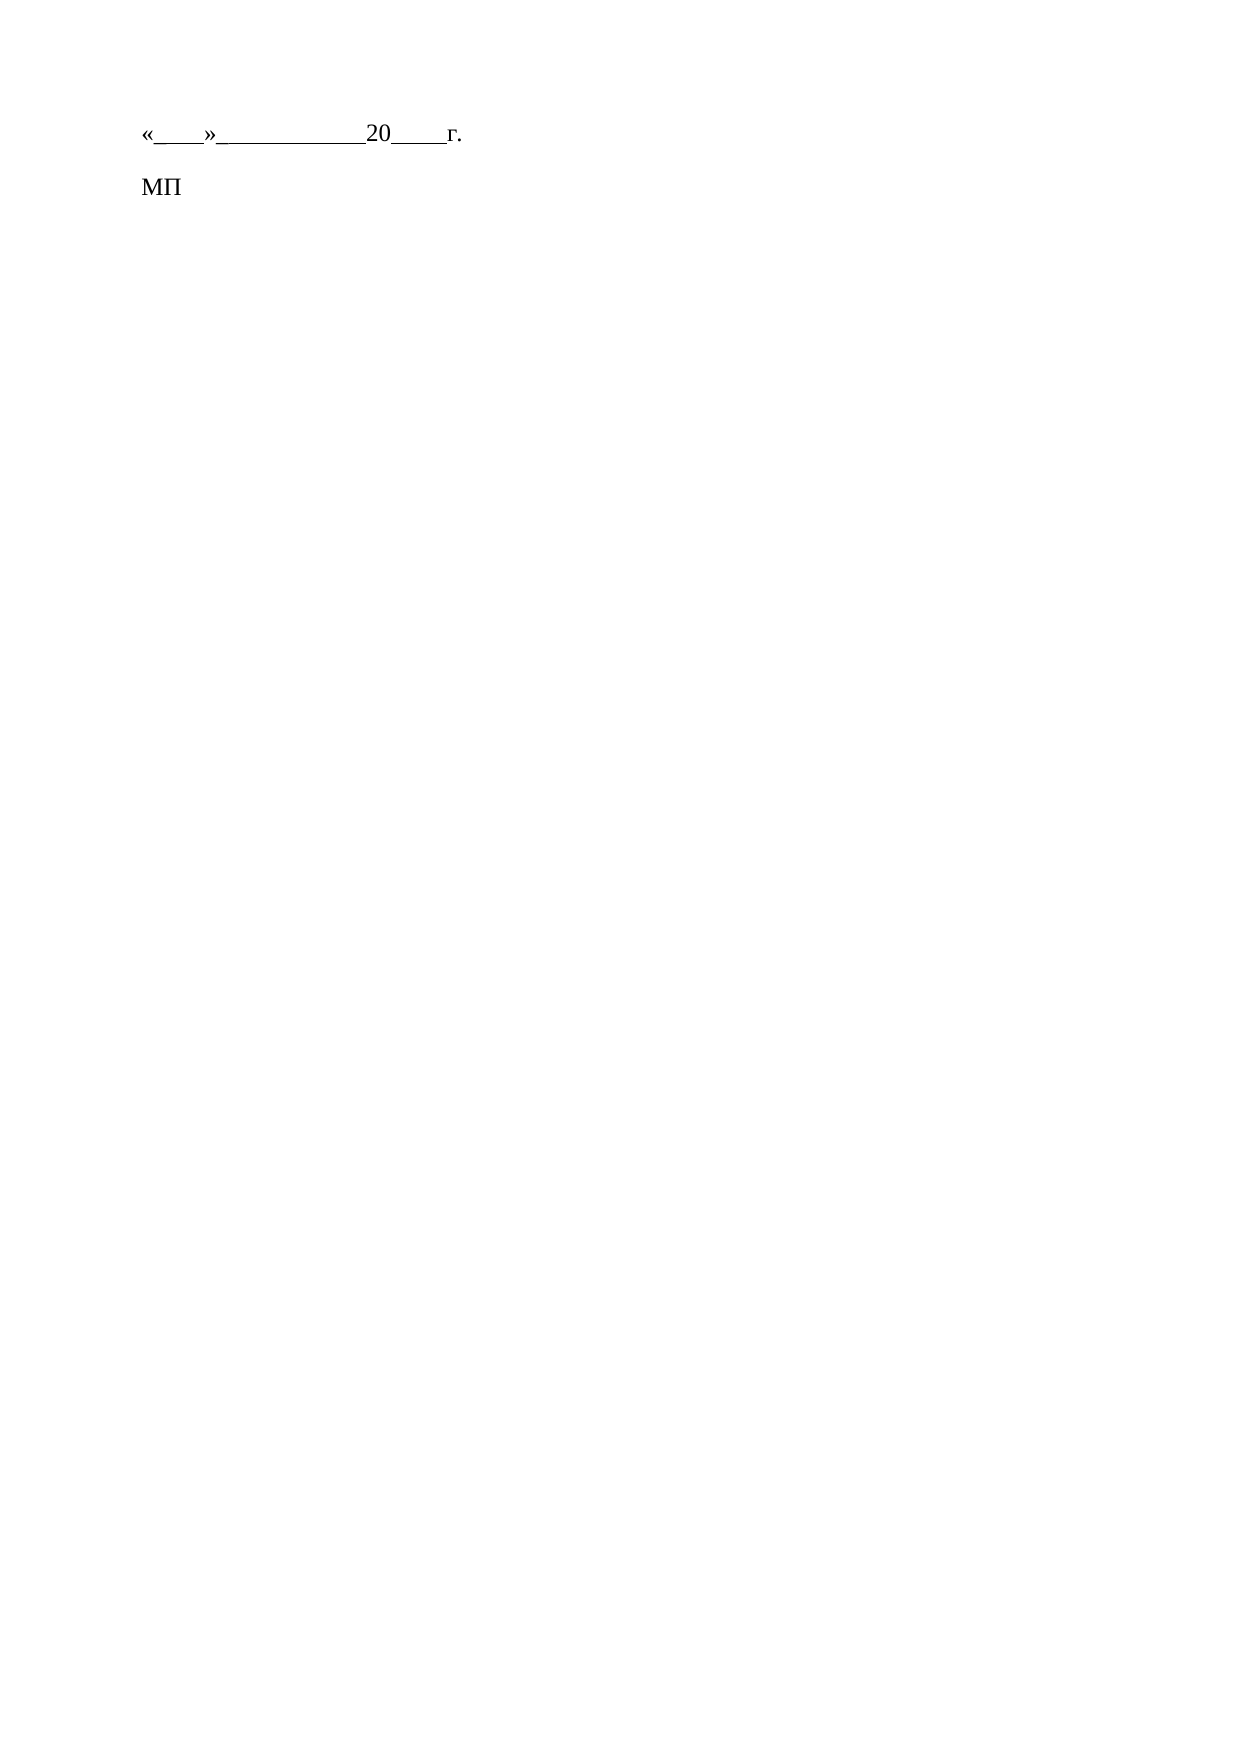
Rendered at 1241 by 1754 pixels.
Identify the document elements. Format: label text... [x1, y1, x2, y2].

text МП [141, 172, 512, 201]
text «_ »_ 20 г. [141, 118, 512, 147]
